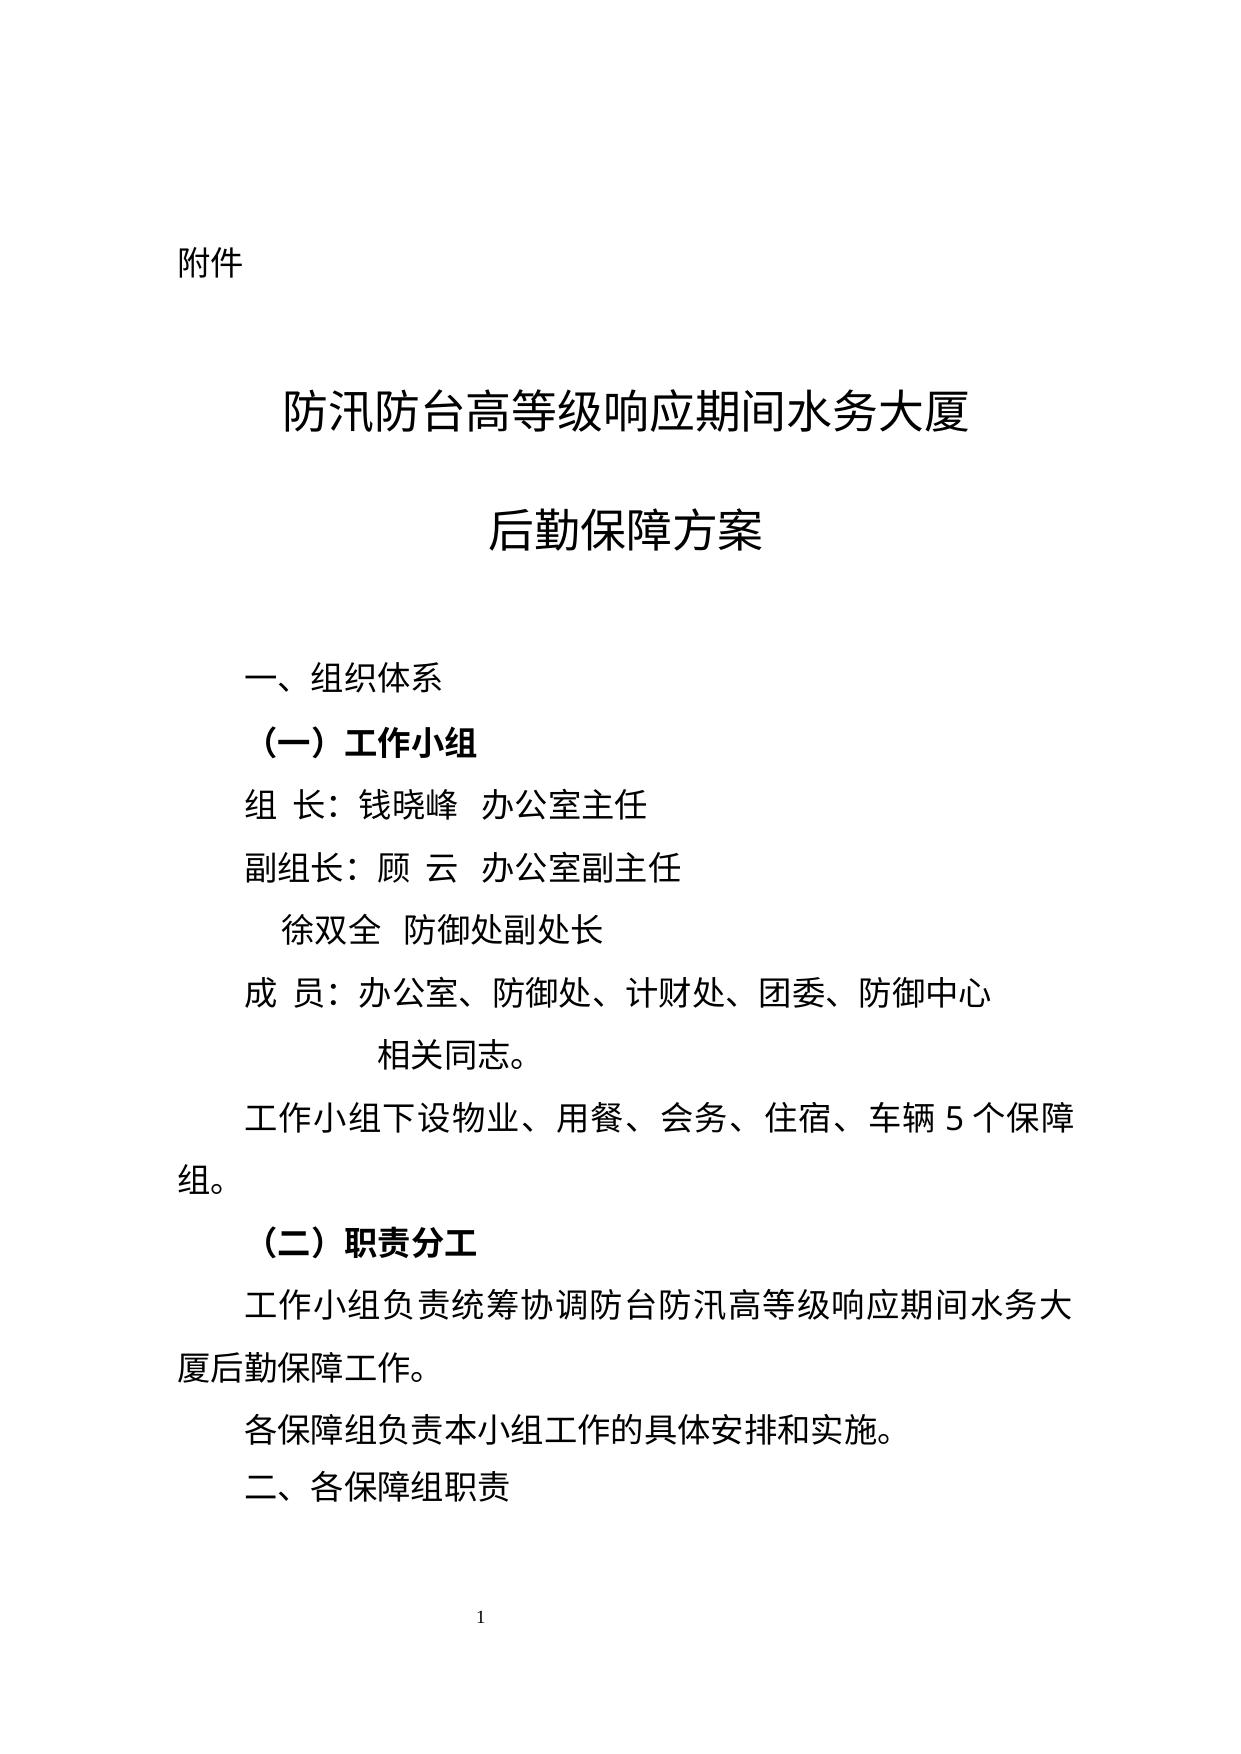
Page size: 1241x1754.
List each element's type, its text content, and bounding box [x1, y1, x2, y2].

text 附件 [177, 231, 1075, 290]
text 一、组织体系 [177, 646, 1075, 705]
text 二、各保障组职责 [177, 1455, 1075, 1514]
text 徐双全 防御处副处长 [177, 892, 1075, 955]
text （一）工作小组 [177, 705, 1075, 767]
text 后勤保障方案 [177, 468, 1075, 586]
text 各保障组负责本小组工作的具体安排和实施。 [177, 1392, 1075, 1455]
text （二）职责分工 [177, 1205, 1075, 1267]
text 组 长：钱晓峰 办公室主任 [177, 767, 1075, 830]
text 副组长：顾 云 办公室副主任 [177, 830, 1075, 892]
text 防汛防台高等级响应期间水务大厦 [177, 349, 1075, 468]
text 工作小组下设物业、用餐、会务、住宿、车辆5个保障组。 [177, 1080, 1075, 1205]
text 成 员：办公室、防御处、计财处、团委、防御中心 [177, 955, 1075, 1017]
text 相关同志。 [177, 1017, 1075, 1080]
text 工作小组负责统筹协调防台防汛高等级响应期间水务大厦后勤保障工作。 [177, 1267, 1075, 1392]
